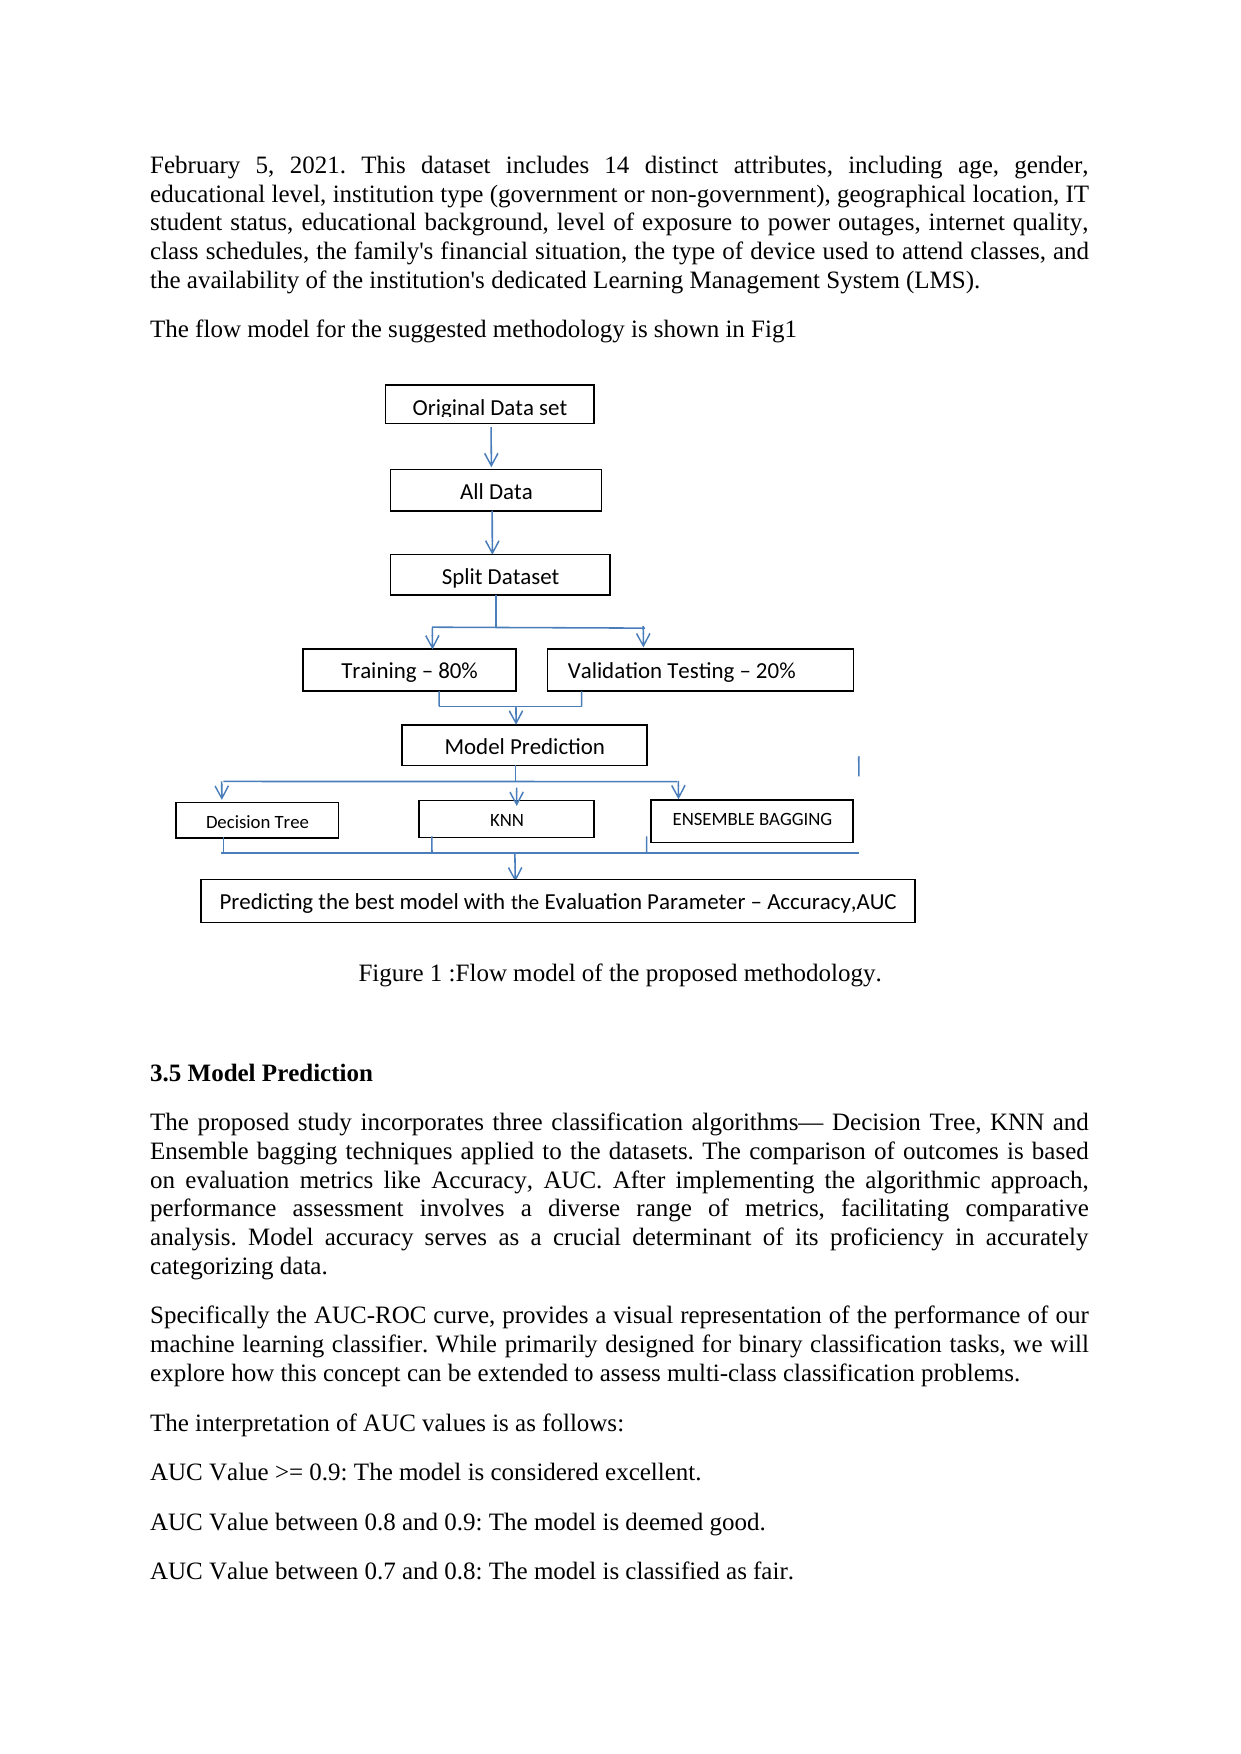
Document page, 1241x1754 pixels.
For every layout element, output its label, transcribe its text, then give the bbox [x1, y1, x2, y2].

text Specifically the AUC-ROC curve, provides a visual representation of the performance of our machine learning classifier. While primarily designed for binary classification tasks, we will explore how this concept can be extended to assess multi-class classification problems. [150, 1301, 1090, 1387]
text The interpretation of AUC values is as follows: [150, 1408, 1090, 1436]
text The proposed study incorporates three classification algorithms— Decision Tree, KNN and Ensemble bagging techniques applied to the datasets. The comparison of outcomes is based on evaluation metrics like Accuracy, AUC. After implementing the algorithmic approach, performance assessment involves a diverse range of metrics, facilitating comparative analysis. Model accuracy serves as a crucial determinant of its proficiency in accurately categorizing data. [150, 1107, 1090, 1280]
text AUC Value >= 0.9: The model is considered excellent. [150, 1457, 1090, 1486]
text 3.5 Model Prediction [150, 1058, 1090, 1086]
text AUC Value between 0.8 and 0.9: The model is deemed good. [150, 1507, 1090, 1536]
text The flow model for the suggested methodology is shown in Fig1 [150, 314, 1090, 343]
text Figure 1 :Flow model of the proposed methodology. [150, 958, 1090, 987]
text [150, 150, 1090, 294]
text AUC Value between 0.7 and 0.8: The model is classified as fair. [150, 1556, 1090, 1585]
